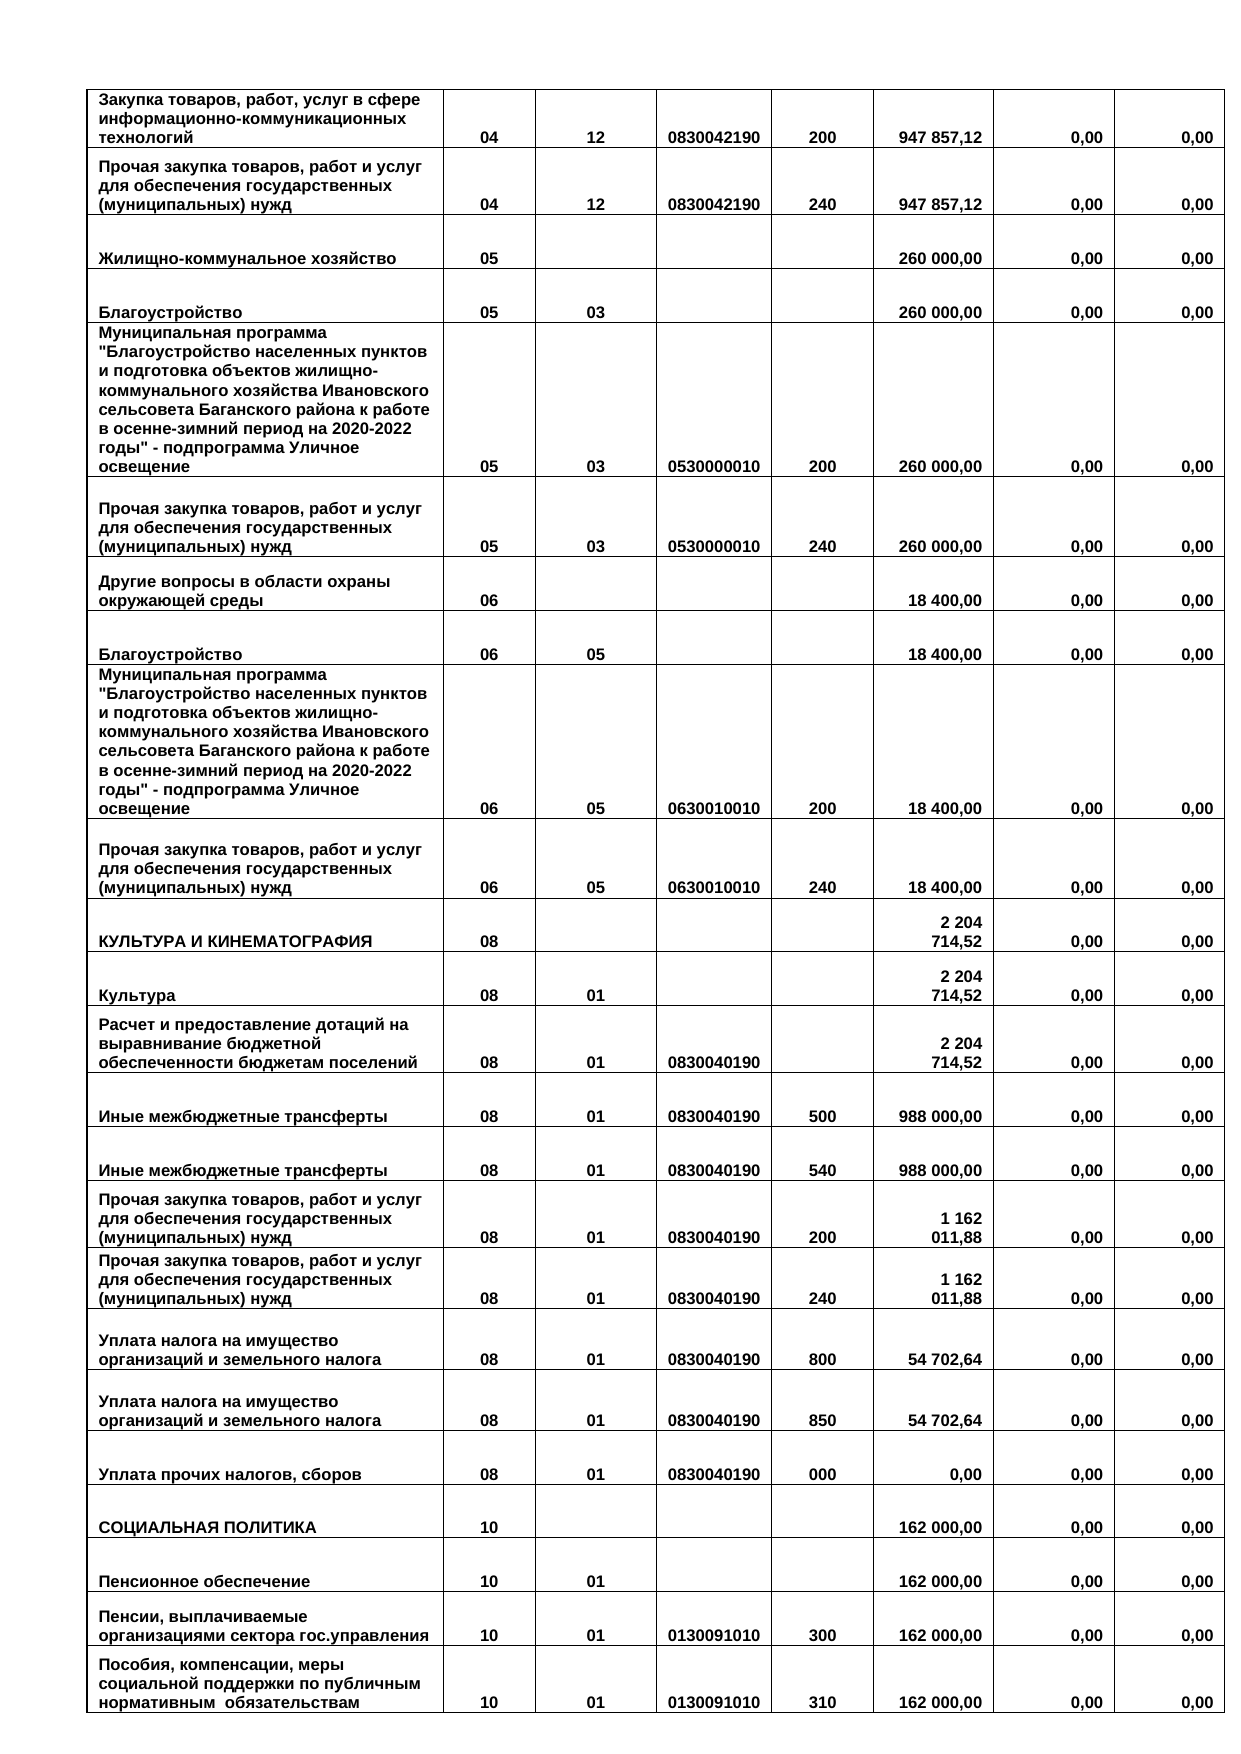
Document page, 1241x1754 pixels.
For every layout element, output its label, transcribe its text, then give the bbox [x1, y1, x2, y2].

table_cell 0,00 [994, 952, 1114, 1005]
table_cell [772, 899, 873, 951]
table_cell 01 [536, 1248, 656, 1308]
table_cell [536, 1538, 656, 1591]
table_cell 988 000,00 [874, 1127, 993, 1180]
table_cell 162 000,00 [874, 1485, 993, 1537]
table_cell 1 162 011,88 [874, 1181, 993, 1247]
table_cell 05 [444, 477, 535, 556]
table_cell 0,00 [994, 899, 1114, 951]
table_cell 0,00 [994, 1309, 1114, 1369]
table_cell 0,00 [994, 1485, 1114, 1537]
table_cell 0830042190 [657, 148, 771, 214]
table_cell 54 702,64 [874, 1309, 993, 1369]
table_cell 0,00 [994, 1073, 1114, 1126]
table_cell 03 [536, 269, 656, 322]
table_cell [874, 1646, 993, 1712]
table_cell 08 [444, 1370, 535, 1430]
table_cell 240 [772, 1248, 873, 1308]
table_cell 12 [536, 148, 656, 214]
table_cell 01 [536, 1181, 656, 1247]
table_cell [536, 899, 656, 951]
table_cell 0,00 [994, 477, 1114, 556]
table_cell Уплата налога на имущество организаций и земельного налога [88, 1309, 443, 1369]
table_cell 0,00 [994, 148, 1114, 214]
table_cell Благоустройство [88, 611, 443, 663]
table_cell 01 [536, 1431, 656, 1483]
table_cell 0,00 [994, 611, 1114, 663]
table_cell 240 [772, 477, 873, 556]
table_cell Благоустройство [88, 269, 443, 322]
table_cell [657, 269, 771, 322]
table_cell Уплата налога на имущество организаций и земельного налога [88, 1370, 443, 1430]
table_cell [772, 1485, 873, 1537]
table_cell 947 857,12 [874, 148, 993, 214]
table_cell 0830040190 [657, 1248, 771, 1308]
table_cell 03 [536, 477, 656, 556]
table_cell 0,00 [1115, 90, 1224, 147]
table_cell Культура [88, 952, 443, 1005]
table_cell [772, 557, 873, 610]
table_cell Прочая закупка товаров, работ и услуг для обеспечения государственных (муниципальных) нужд [88, 477, 443, 556]
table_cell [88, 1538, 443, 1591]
table_cell [657, 611, 771, 663]
table_cell 0,00 [1115, 1181, 1224, 1247]
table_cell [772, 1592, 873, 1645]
table_cell 06 [444, 611, 535, 663]
table_cell 01 [536, 1370, 656, 1430]
table_cell 0,00 [1115, 269, 1224, 322]
table_cell 0,00 [1115, 1370, 1224, 1430]
table_cell 0,00 [1115, 477, 1224, 556]
table_cell 0,00 [1115, 557, 1224, 610]
table_cell 06 [444, 819, 535, 897]
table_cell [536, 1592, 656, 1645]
table_cell 260 000,00 [874, 323, 993, 476]
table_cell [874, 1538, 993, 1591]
table_cell 0,00 [994, 269, 1114, 322]
table_cell 0,00 [874, 1431, 993, 1483]
table_cell 0830042190 [657, 90, 771, 147]
table_cell 08 [444, 1127, 535, 1180]
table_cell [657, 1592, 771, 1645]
table_cell 0,00 [994, 1127, 1114, 1180]
table_cell 988 000,00 [874, 1073, 993, 1126]
table_cell 0,00 [1115, 952, 1224, 1005]
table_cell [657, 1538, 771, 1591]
table_cell 0,00 [1115, 611, 1224, 663]
table_cell [772, 215, 873, 268]
table_cell 0830040190 [657, 1309, 771, 1369]
table_cell 01 [536, 1127, 656, 1180]
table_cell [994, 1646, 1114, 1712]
table_cell 05 [444, 323, 535, 476]
table_cell 01 [536, 1006, 656, 1072]
table_cell 0830040190 [657, 1127, 771, 1180]
table_cell 200 [772, 90, 873, 147]
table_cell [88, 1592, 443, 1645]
table_cell 01 [536, 952, 656, 1005]
table_cell 240 [772, 148, 873, 214]
table_cell 08 [444, 1006, 535, 1072]
table_cell 01 [536, 1073, 656, 1126]
table_cell 05 [536, 611, 656, 663]
table_cell 2 204 714,52 [874, 899, 993, 951]
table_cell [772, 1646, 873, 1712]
table_cell 2 204 714,52 [874, 1006, 993, 1072]
table_cell 240 [772, 819, 873, 897]
table_cell Прочая закупка товаров, работ и услуг для обеспечения государственных (муниципальных) нужд [88, 819, 443, 897]
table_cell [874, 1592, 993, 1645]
table_cell 06 [444, 665, 535, 818]
table_cell 18 400,00 [874, 665, 993, 818]
table_cell 0530000010 [657, 323, 771, 476]
table_cell 0530000010 [657, 477, 771, 556]
table_cell Уплата прочих налогов, сборов [88, 1431, 443, 1483]
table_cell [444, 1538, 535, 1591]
table_cell 0,00 [1115, 819, 1224, 897]
table_cell [657, 952, 771, 1005]
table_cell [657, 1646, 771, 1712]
table_cell [536, 215, 656, 268]
table_cell Другие вопросы в области охраны окружающей среды [88, 557, 443, 610]
table_cell 05 [536, 819, 656, 897]
table_cell 0,00 [1115, 1431, 1224, 1483]
table_cell 04 [444, 148, 535, 214]
table_cell Прочая закупка товаров, работ и услуг для обеспечения государственных (муниципальных) нужд [88, 1181, 443, 1247]
table_cell [536, 557, 656, 610]
table_cell 0,00 [994, 819, 1114, 897]
table_cell 08 [444, 899, 535, 951]
table_cell 0,00 [994, 1431, 1114, 1483]
table_cell Прочая закупка товаров, работ и услуг для обеспечения государственных (муниципальных) нужд [88, 1248, 443, 1308]
table_cell 08 [444, 1309, 535, 1369]
table_cell Жилищно-коммунальное хозяйство [88, 215, 443, 268]
table_cell 06 [444, 557, 535, 610]
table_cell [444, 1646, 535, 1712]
table_cell [772, 1006, 873, 1072]
table_cell 540 [772, 1127, 873, 1180]
table_cell 260 000,00 [874, 215, 993, 268]
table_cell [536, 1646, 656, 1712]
table_cell 0,00 [1115, 1309, 1224, 1369]
table_cell 18 400,00 [874, 611, 993, 663]
table_cell 0,00 [994, 90, 1114, 147]
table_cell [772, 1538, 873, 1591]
table_cell 01 [536, 1309, 656, 1369]
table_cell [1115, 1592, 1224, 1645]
table_cell 0,00 [1115, 148, 1224, 214]
table_cell [657, 215, 771, 268]
table_cell 10 [444, 1485, 535, 1537]
table_cell КУЛЬТУРА И КИНЕМАТОГРАФИЯ [88, 899, 443, 951]
table_cell 0,00 [1115, 665, 1224, 818]
table_cell Закупка товаров, работ, услуг в сфере информационно-коммуникационных технологий [88, 90, 443, 147]
table_cell 0830040190 [657, 1370, 771, 1430]
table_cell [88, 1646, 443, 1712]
table_cell 200 [772, 323, 873, 476]
table_cell Муниципальная программа "Благоустройство населенных пунктов и подготовка объектов жилищно-коммунального хозяйства Ивановского сельсовета Баганского района к работе в осенне-зимний период на 2020-2022 годы" - подпрограмма Уличное освещение [88, 665, 443, 818]
table_cell 54 702,64 [874, 1370, 993, 1430]
table_cell 0830040190 [657, 1073, 771, 1126]
table_cell 05 [444, 215, 535, 268]
table_cell 0830040190 [657, 1181, 771, 1247]
table_cell 18 400,00 [874, 557, 993, 610]
table_cell 0,00 [994, 215, 1114, 268]
table_cell 850 [772, 1370, 873, 1430]
table_cell 1 162 011,88 [874, 1248, 993, 1308]
table_cell Муниципальная программа "Благоустройство населенных пунктов и подготовка объектов жилищно-коммунального хозяйства Ивановского сельсовета Баганского района к работе в осенне-зимний период на 2020-2022 годы" - подпрограмма Уличное освещение [88, 323, 443, 476]
table_cell 200 [772, 665, 873, 818]
table_cell 0,00 [1115, 1073, 1224, 1126]
table_cell [772, 611, 873, 663]
table_cell 0830040190 [657, 1006, 771, 1072]
table_cell [772, 952, 873, 1005]
table_cell 0,00 [1115, 1127, 1224, 1180]
table_cell 500 [772, 1073, 873, 1126]
table_cell 0,00 [994, 323, 1114, 476]
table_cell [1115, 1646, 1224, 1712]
table_cell 18 400,00 [874, 819, 993, 897]
table_cell 0,00 [1115, 1248, 1224, 1308]
table_cell 260 000,00 [874, 269, 993, 322]
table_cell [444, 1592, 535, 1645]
table_cell 05 [444, 269, 535, 322]
table_cell 08 [444, 1181, 535, 1247]
table_cell [657, 899, 771, 951]
table_cell 08 [444, 952, 535, 1005]
table_cell Расчет и предоставление дотаций на выравнивание бюджетной обеспеченности бюджетам поселений [88, 1006, 443, 1072]
table_cell 03 [536, 323, 656, 476]
table_cell 08 [444, 1431, 535, 1483]
table_cell 0,00 [1115, 899, 1224, 951]
table_cell 0,00 [1115, 1006, 1224, 1072]
table_cell 08 [444, 1248, 535, 1308]
table_cell [536, 1485, 656, 1537]
table_cell 08 [444, 1073, 535, 1126]
table_cell Иные межбюджетные трансферты [88, 1073, 443, 1126]
table_cell 0,00 [1115, 215, 1224, 268]
table_cell 0,00 [994, 1006, 1114, 1072]
table_cell 2 204 714,52 [874, 952, 993, 1005]
table_cell 800 [772, 1309, 873, 1369]
table_cell 947 857,12 [874, 90, 993, 147]
table_cell 260 000,00 [874, 477, 993, 556]
table_cell [772, 269, 873, 322]
table_cell Прочая закупка товаров, работ и услуг для обеспечения государственных (муниципальных) нужд [88, 148, 443, 214]
table_cell 0,00 [994, 557, 1114, 610]
table_cell 05 [536, 665, 656, 818]
table_cell 0,00 [994, 1370, 1114, 1430]
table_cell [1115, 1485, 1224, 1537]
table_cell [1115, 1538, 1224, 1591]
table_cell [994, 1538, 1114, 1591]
table_cell 0630010010 [657, 665, 771, 818]
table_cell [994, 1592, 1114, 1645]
table_cell 0,00 [994, 665, 1114, 818]
table_cell 04 [444, 90, 535, 147]
table_cell Иные межбюджетные трансферты [88, 1127, 443, 1180]
table_cell [657, 1485, 771, 1537]
table_cell 12 [536, 90, 656, 147]
table_cell 0630010010 [657, 819, 771, 897]
table_cell 0,00 [994, 1181, 1114, 1247]
table_cell 200 [772, 1181, 873, 1247]
table_cell 0830040190 [657, 1431, 771, 1483]
table_cell СОЦИАЛЬНАЯ ПОЛИТИКА [88, 1485, 443, 1537]
table_cell 0,00 [994, 1248, 1114, 1308]
table_cell 000 [772, 1431, 873, 1483]
table_cell [657, 557, 771, 610]
table_cell 0,00 [1115, 323, 1224, 476]
